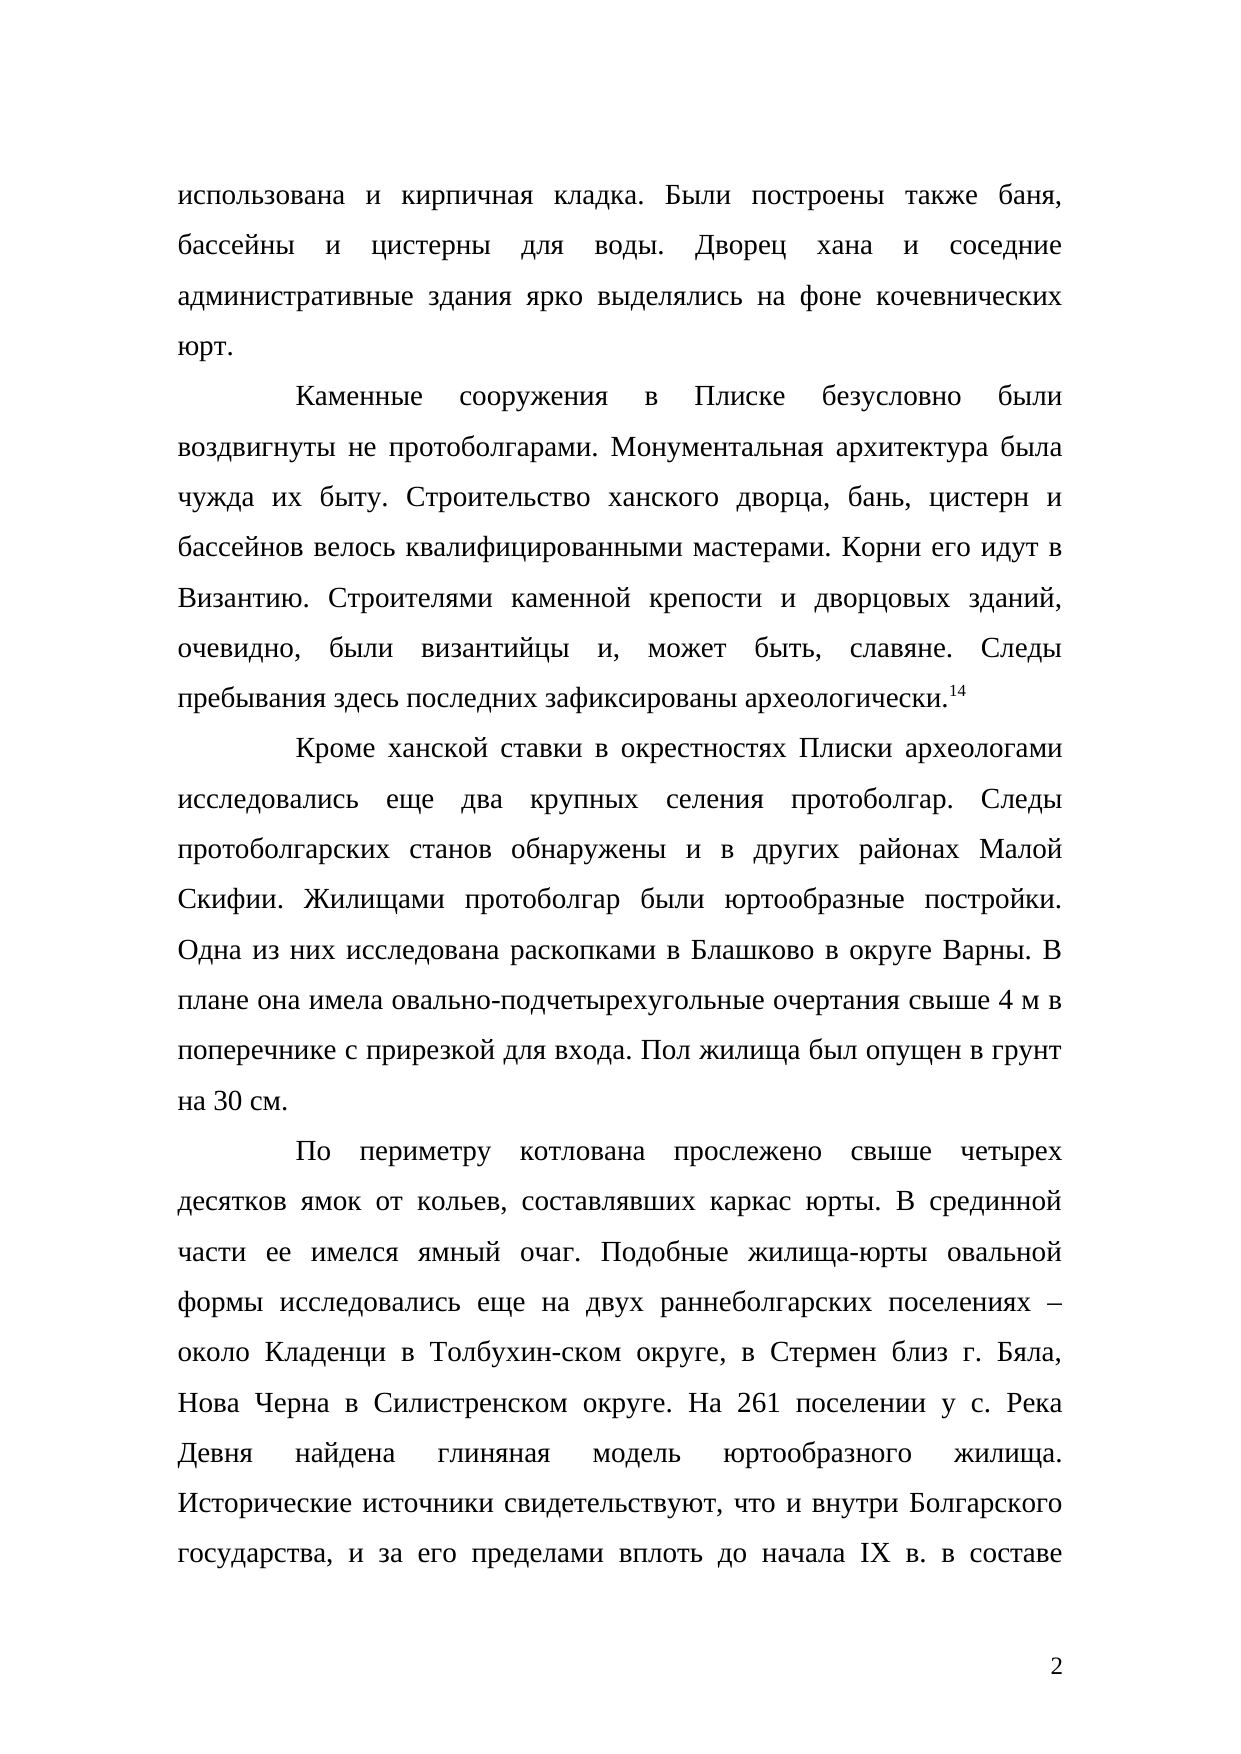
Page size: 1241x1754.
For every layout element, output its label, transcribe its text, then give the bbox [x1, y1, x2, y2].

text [177, 1133, 1063, 1569]
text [177, 177, 1063, 362]
text Кроме ханской ставки в окрестностях Плиски археологами исследовались еще два крупных селения протоболгар. Следы протоболгарских станов обнаружены и в других районах Малой Скифии. Жилищами протоболгар были юртообразные постройки. Одна из них исследована раскопками в Блашково в округе Варны. В плане она имела овально-подчетырехугольные очертания свыше 4 м в поперечнике с прирезкой для входа. Пол жилища был опущен в грунт на 30 см. [177, 731, 1063, 1116]
text Каменные сооружения в Плиске безусловно были воздвигнуты не протоболгарами. Монументальная архитектура была чужда их быту. Строительство ханского дворца, бань, цистерн и бассейнов велось квалифицированными мастерами. Корни его идут в Византию. Строителями каменной крепости и дворцовых зданий, очевидно, были византийцы и, может быть, славяне. Следы пребывания здесь последних зафиксированы археологически. [177, 378, 1063, 714]
